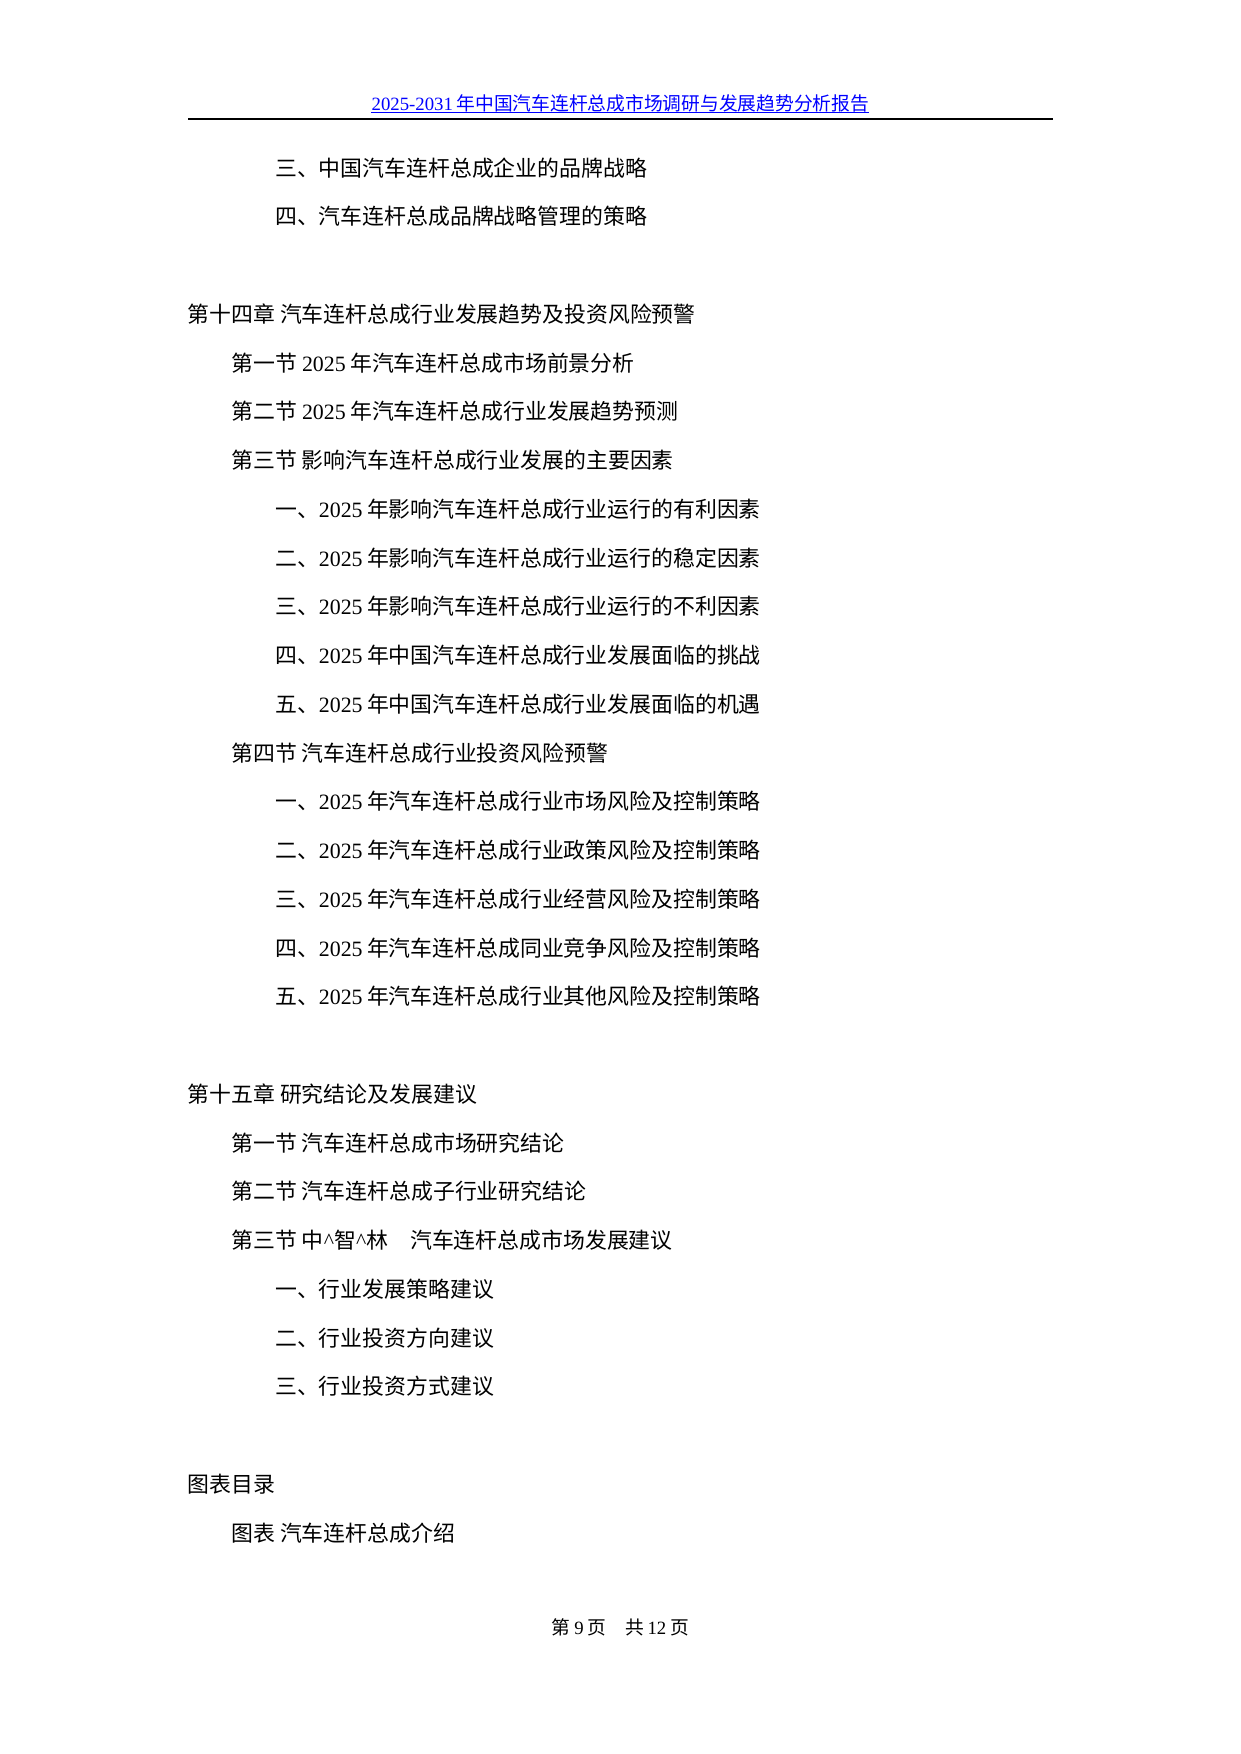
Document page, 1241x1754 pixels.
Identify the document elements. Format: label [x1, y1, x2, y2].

text [187, 150, 1053, 1548]
